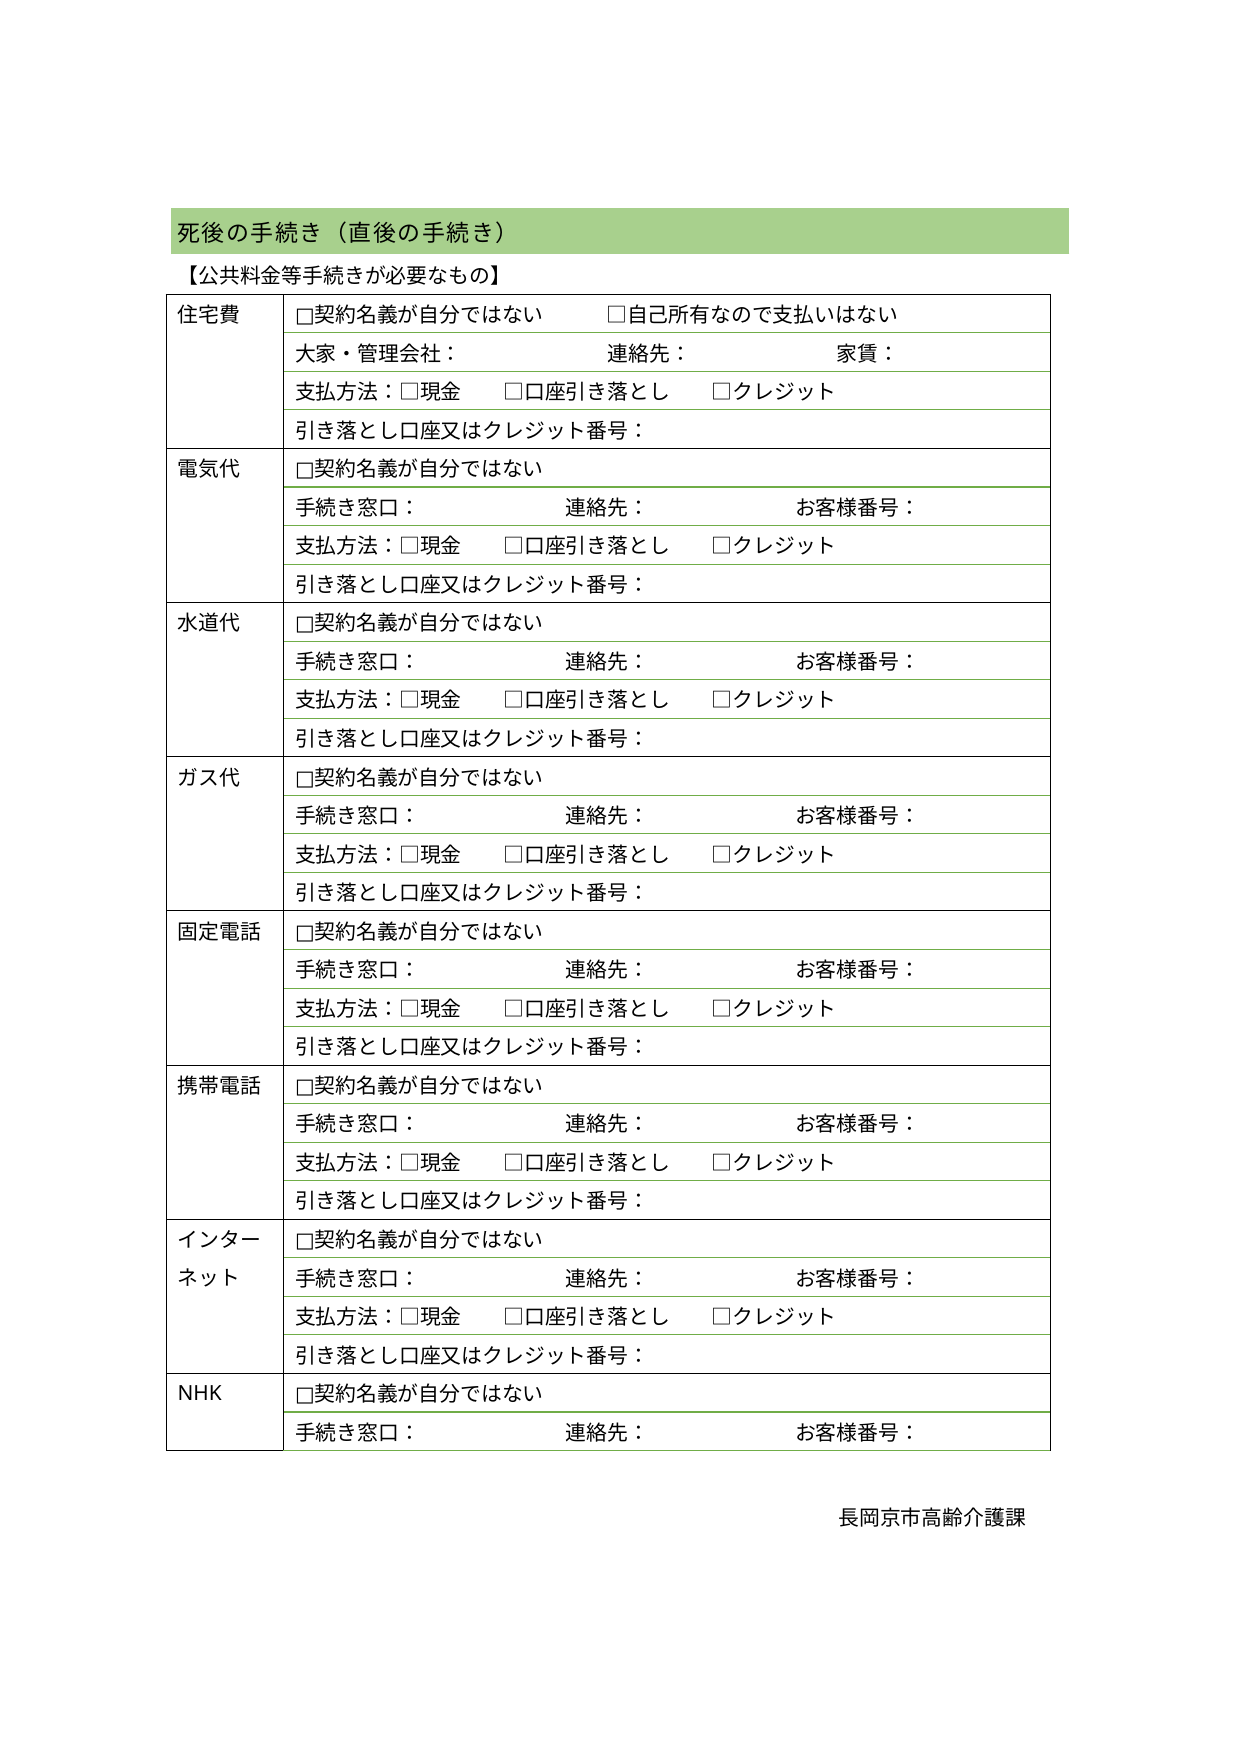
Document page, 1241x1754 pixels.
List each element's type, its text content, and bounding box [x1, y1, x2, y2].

table_header 住宅費 [167, 295, 283, 448]
table_cell 支払方法：□現金 □口座引き落とし □クレジット [284, 680, 1050, 718]
table_cell 支払方法：□現金 □口座引き落とし □クレジット [284, 834, 1050, 872]
table_cell 水道代 [167, 603, 283, 756]
table_cell □契約名義が自分ではない [284, 1374, 1050, 1411]
table_cell 引き落とし口座又はクレジット番号： [284, 873, 1050, 910]
table_cell 手続き窓口： 連絡先： お客様番号： [284, 796, 1050, 833]
table_cell 引き落とし口座又はクレジット番号： [284, 719, 1050, 756]
subtitle 死後の手続き（直後の手続き） [177, 215, 1063, 248]
table_cell 電気代 [167, 449, 283, 602]
table_cell 支払方法：□現金 □口座引き落とし □クレジット [284, 989, 1050, 1026]
table_cell □契約名義が自分ではない [284, 1066, 1050, 1103]
table_cell 引き落とし口座又はクレジット番号： [284, 410, 1050, 448]
table_cell NHK [167, 1374, 283, 1450]
table_cell 携帯電話 [167, 1066, 283, 1219]
table_cell □契約名義が自分ではない [284, 1220, 1050, 1257]
table_cell 手続き窓口： 連絡先： お客様番号： [284, 1104, 1050, 1142]
text 【公共料金等手続きが必要なもの】 [177, 259, 1063, 289]
table_cell 支払方法：□現金 □口座引き落とし □クレジット [284, 1143, 1050, 1180]
table_cell 手続き窓口： 連絡先： お客様番号： [284, 950, 1050, 987]
table_cell □契約名義が自分ではない [284, 449, 1050, 486]
table_header □契約名義が自分ではない □自己所有なので支払いはない [284, 295, 1050, 332]
table_cell 固定電話 [167, 911, 283, 1064]
table_cell 引き落とし口座又はクレジット番号： [284, 1181, 1050, 1219]
table_cell 引き落とし口座又はクレジット番号： [284, 1335, 1050, 1373]
table_cell 支払方法：□現金 □口座引き落とし □クレジット [284, 1297, 1050, 1334]
table_cell 大家・管理会社： 連絡先： 家賃： [284, 333, 1050, 371]
table_cell 手続き窓口： 連絡先： お客様番号： [284, 1413, 1050, 1450]
table_cell 支払方法：□現金 □口座引き落とし □クレジット [284, 372, 1050, 409]
table_cell 手続き窓口： 連絡先： お客様番号： [284, 642, 1050, 679]
table_cell 引き落とし口座又はクレジット番号： [284, 1027, 1050, 1064]
table_cell □契約名義が自分ではない [284, 603, 1050, 641]
table_cell 手続き窓口： 連絡先： お客様番号： [284, 1258, 1050, 1296]
table_cell ガス代 [167, 757, 283, 910]
table_cell 手続き窓口： 連絡先： お客様番号： [284, 488, 1050, 525]
table_cell □契約名義が自分ではない [284, 911, 1050, 949]
table_cell インターネット [167, 1220, 283, 1373]
table_cell 引き落とし口座又はクレジット番号： [284, 565, 1050, 602]
table_cell □契約名義が自分ではない [284, 757, 1050, 795]
table_cell 支払方法：□現金 □口座引き落とし □クレジット [284, 526, 1050, 563]
